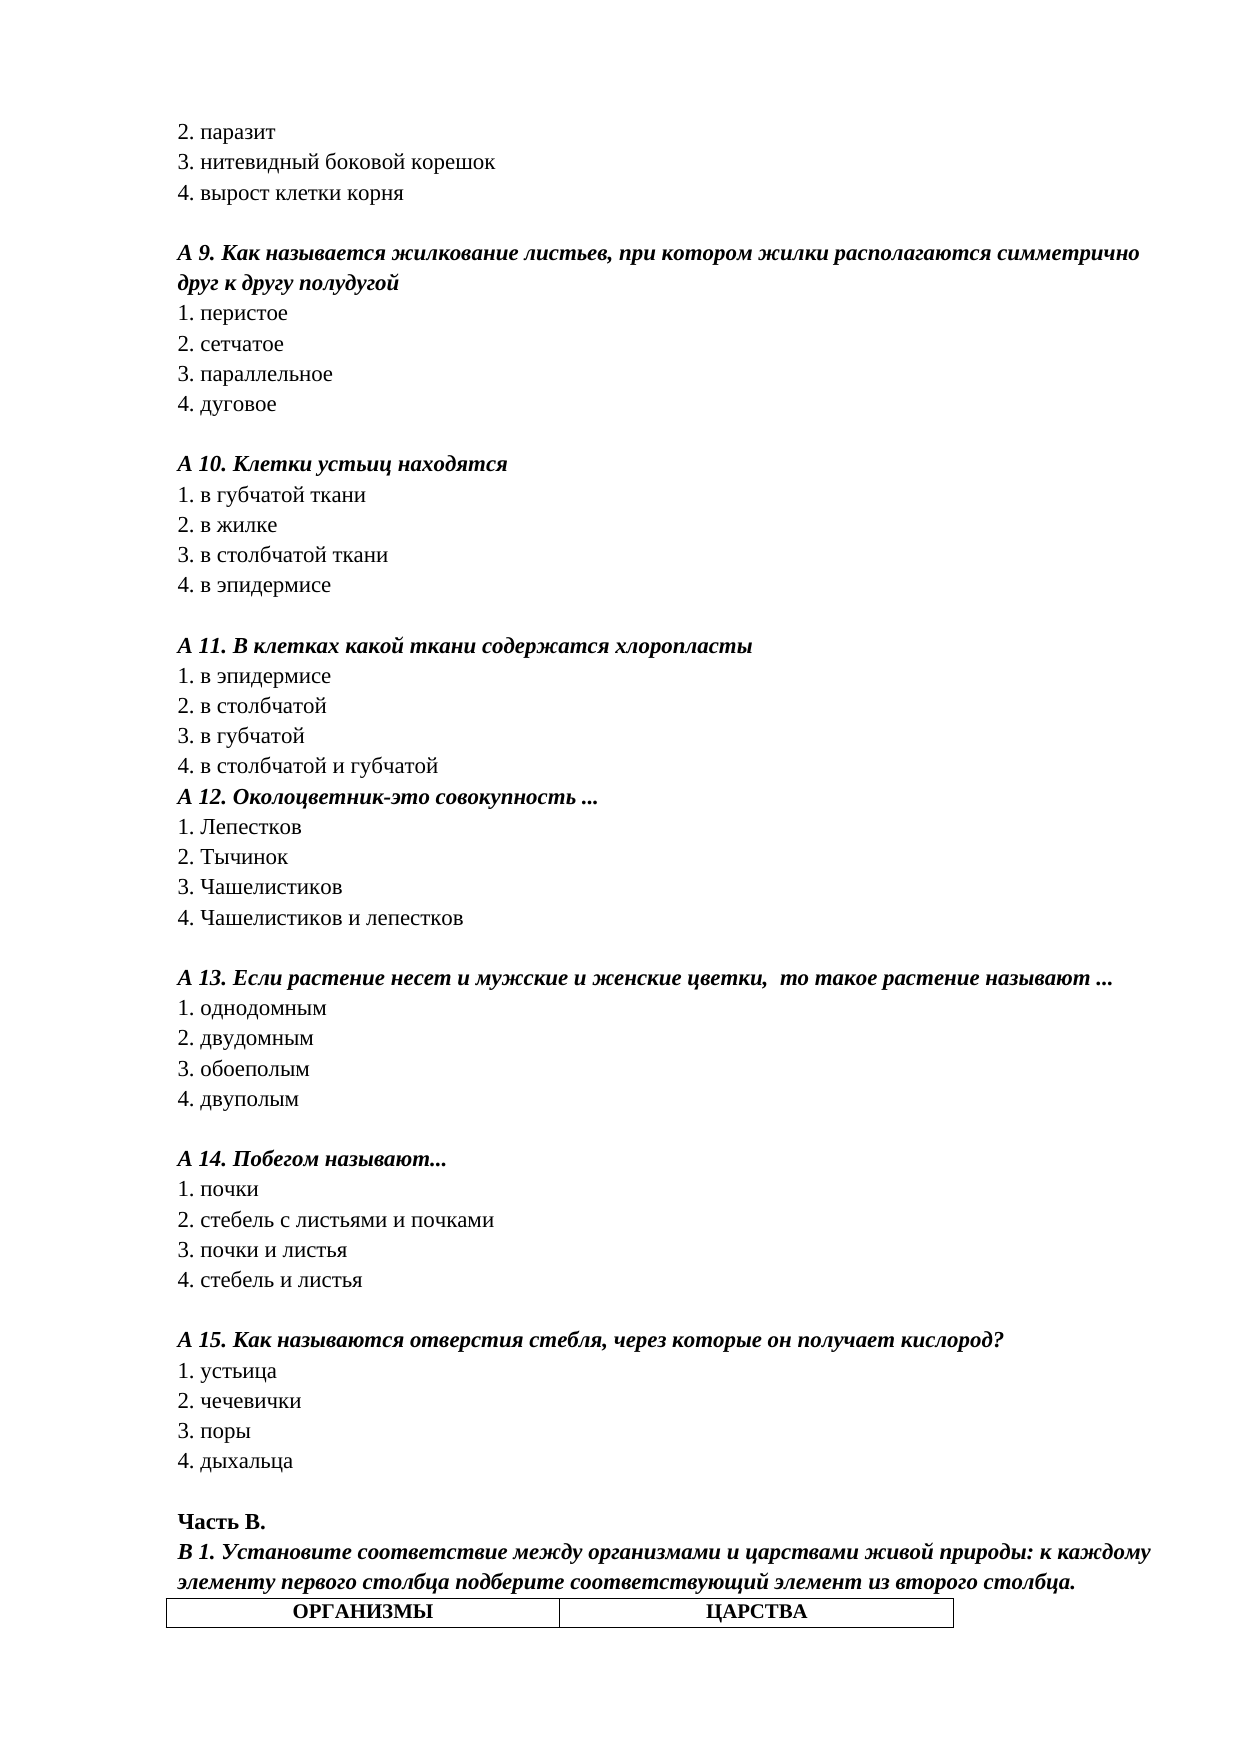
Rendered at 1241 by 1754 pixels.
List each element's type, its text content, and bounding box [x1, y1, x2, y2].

text 4. стебель и листья [177, 1266, 1152, 1292]
text А 14. Побегом называют... [177, 1145, 1152, 1172]
text 1. в губчатой ткани [177, 481, 1152, 507]
text 1. в эпидермисе [177, 662, 1152, 688]
text 1. перистое [177, 299, 1152, 326]
text А 9. Как называется жилкование листьев, при котором жилки располагаются симметрично друг к другу полудугой [177, 239, 1152, 296]
text А 10. Клетки устьиц находятся [177, 450, 1152, 477]
text 4. дыхальца [177, 1447, 1152, 1474]
text 2. стебель с листьями и почками [177, 1206, 1152, 1232]
text 1. Лепестков [177, 813, 1152, 839]
text 2. в столбчатой [177, 692, 1152, 718]
table_header ЦАРСТВА [560, 1599, 953, 1627]
text А 11. В клетках какой ткани содержатся хлоропласты [177, 632, 1152, 658]
text 3. в столбчатой ткани [177, 541, 1152, 567]
text 2. сетчатое [177, 329, 1152, 356]
text 1. устьица [177, 1357, 1152, 1383]
text 3. в губчатой [177, 722, 1152, 749]
text 4. вырост клетки корня [177, 178, 1152, 205]
text 4. двуполым [177, 1085, 1152, 1111]
text А 12. Околоцветник-это совокупность ... [177, 783, 1152, 809]
text 3. поры [177, 1417, 1152, 1443]
text 2. паразит [177, 118, 1152, 144]
table_header ОРГАНИЗМЫ [167, 1599, 559, 1627]
text 2. двудомным [177, 1024, 1152, 1051]
text А 13. Если растение несет и мужские и женские цветки, то такое растение называют ... [177, 964, 1152, 990]
text 4. Чашелистиков и лепестков [177, 903, 1152, 930]
text 2. в жилке [177, 511, 1152, 537]
text 1. почки [177, 1175, 1152, 1202]
text 4. в столбчатой и губчатой [177, 752, 1152, 779]
text 4. в эпидермисе [177, 571, 1152, 598]
text 2. Тычинок [177, 843, 1152, 869]
text 3. почки и листья [177, 1236, 1152, 1262]
text 3. нитевидный боковой корешок [177, 148, 1152, 175]
text 4. дуговое [177, 390, 1152, 416]
text 2. чечевички [177, 1387, 1152, 1413]
text Часть В. [177, 1508, 1152, 1534]
text 3. Чашелистиков [177, 873, 1152, 900]
text 1. однодомным [177, 994, 1152, 1021]
text 3. параллельное [177, 360, 1152, 386]
text А 15. Как называются отверстия стебля, через которые он получает кислород? [177, 1326, 1152, 1353]
text В 1. Установите соответствие между организмами и царствами живой природы: к каждому элементу первого столбца подберите соответствующий элемент из второго столбца. [177, 1538, 1152, 1594]
text 3. обоеполым [177, 1054, 1152, 1081]
